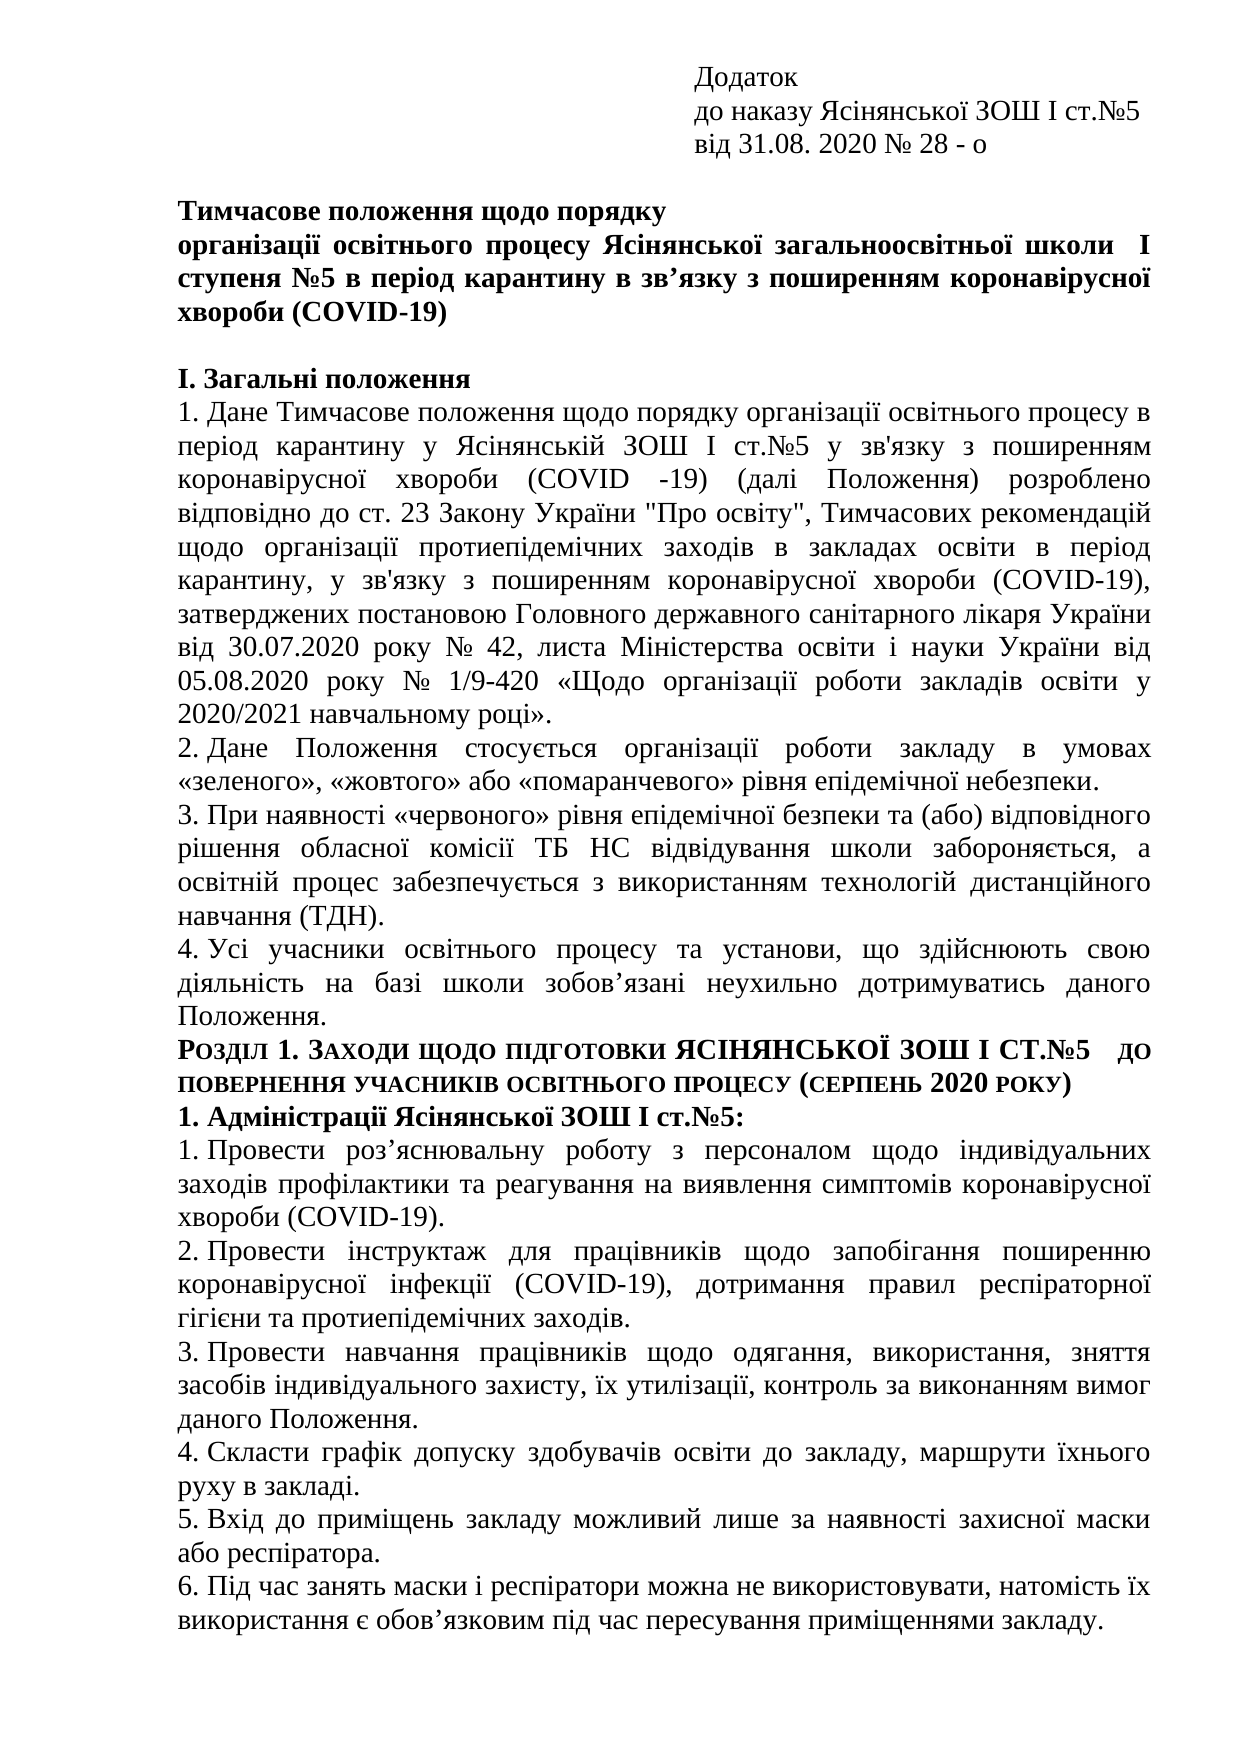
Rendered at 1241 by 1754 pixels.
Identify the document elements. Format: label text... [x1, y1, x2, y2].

list Провести роз’яснювальну роботу з персоналом щодо індивідуальних заходів профілактики та реагування на виявлення симптомів коронавірусної хвороби (COVID-19). [177, 1132, 1152, 1233]
text І. Загальні положення [177, 361, 1152, 394]
text Додаток [694, 59, 1152, 93]
list Дане Положення стосується організації роботи закладу в умовах «зеленого», «жовтого» або «помаранчевого» рівня епідемічної небезпеки. [177, 730, 1152, 797]
list Провести навчання працівників щодо одягання, використання, зняття засобів індивідуального захисту, їх утилізації, контроль за виконанням вимог даного Положення. [177, 1334, 1152, 1434]
list Адміністрації Ясінянської ЗОШ I ст.№5: [177, 1099, 1152, 1132]
text Тимчасове положення щодо порядку [177, 193, 1152, 227]
list Вхід до приміщень закладу можливий лише за наявності захисної маски або респіратора. [177, 1501, 1152, 1568]
text до наказу Ясінянської ЗОШ I ст.№5 [694, 93, 1152, 126]
text Розділ 1. Заходи щодо підготовки ЯСІНЯНСЬКОЇ ЗОШ I СТ.№5 до повернення учасників освітнього процесу (серпень 2020 року) [177, 1032, 1152, 1099]
text від 31.08. 2020 № 28 - о [694, 126, 1152, 160]
list Під час занять маски і респіратори можна не використовувати, натомість їх використання є обов’язковим під час пересування приміщеннями закладу. [177, 1568, 1152, 1636]
list Усі учасники освітнього процесу та установи, що здійснюють свою діяльність на базі школи зобов’язані неухильно дотримуватись даного Положення. [177, 931, 1152, 1032]
list Дане Тимчасове положення щодо порядку організації освітнього процесу в період карантину у Ясінянській ЗОШ I ст.№5 у зв'язку з поширенням коронавірусної хвороби (COVID -19) (далі Положення) розроблено відповідно до ст. 23 Закону України "Про освіту", Тимчасових рекомендацій щодо організації протиепідемічних заходів в закладах освіти в період карантину, у зв'язку з поширенням коронавірусної хвороби (COVID-19), затверджених постановою Головного державного санітарного лікаря України від 30.07.2020 року № 42, листа Міністерства освіти і науки України від 05.08.2020 року № 1/9-420 «Щодо організації роботи закладів освіти у 2020/2021 навчальному році». [177, 394, 1152, 730]
list Скласти графік допуску здобувачів освіти до закладу, маршрути їхнього руху в закладі. [177, 1434, 1152, 1501]
list Провести інструктаж для працівників щодо запобігання поширенню коронавірусної інфекції (COVID-19), дотримання правил респіраторної гігієни та протиепідемічних заходів. [177, 1233, 1152, 1334]
list При наявності «червоного» рівня епідемічної безпеки та (або) відповідного рішення обласної комісії ТБ НС відвідування школи забороняється, а освітній процес забезпечується з використанням технологій дистанційного навчання (ТДН). [177, 797, 1152, 931]
text організації освітнього процесу Ясінянської загальноосвітньої школи І ступеня №5 в період карантину в зв’язку з поширенням коронавірусної хвороби (COVID-19) [177, 227, 1152, 327]
